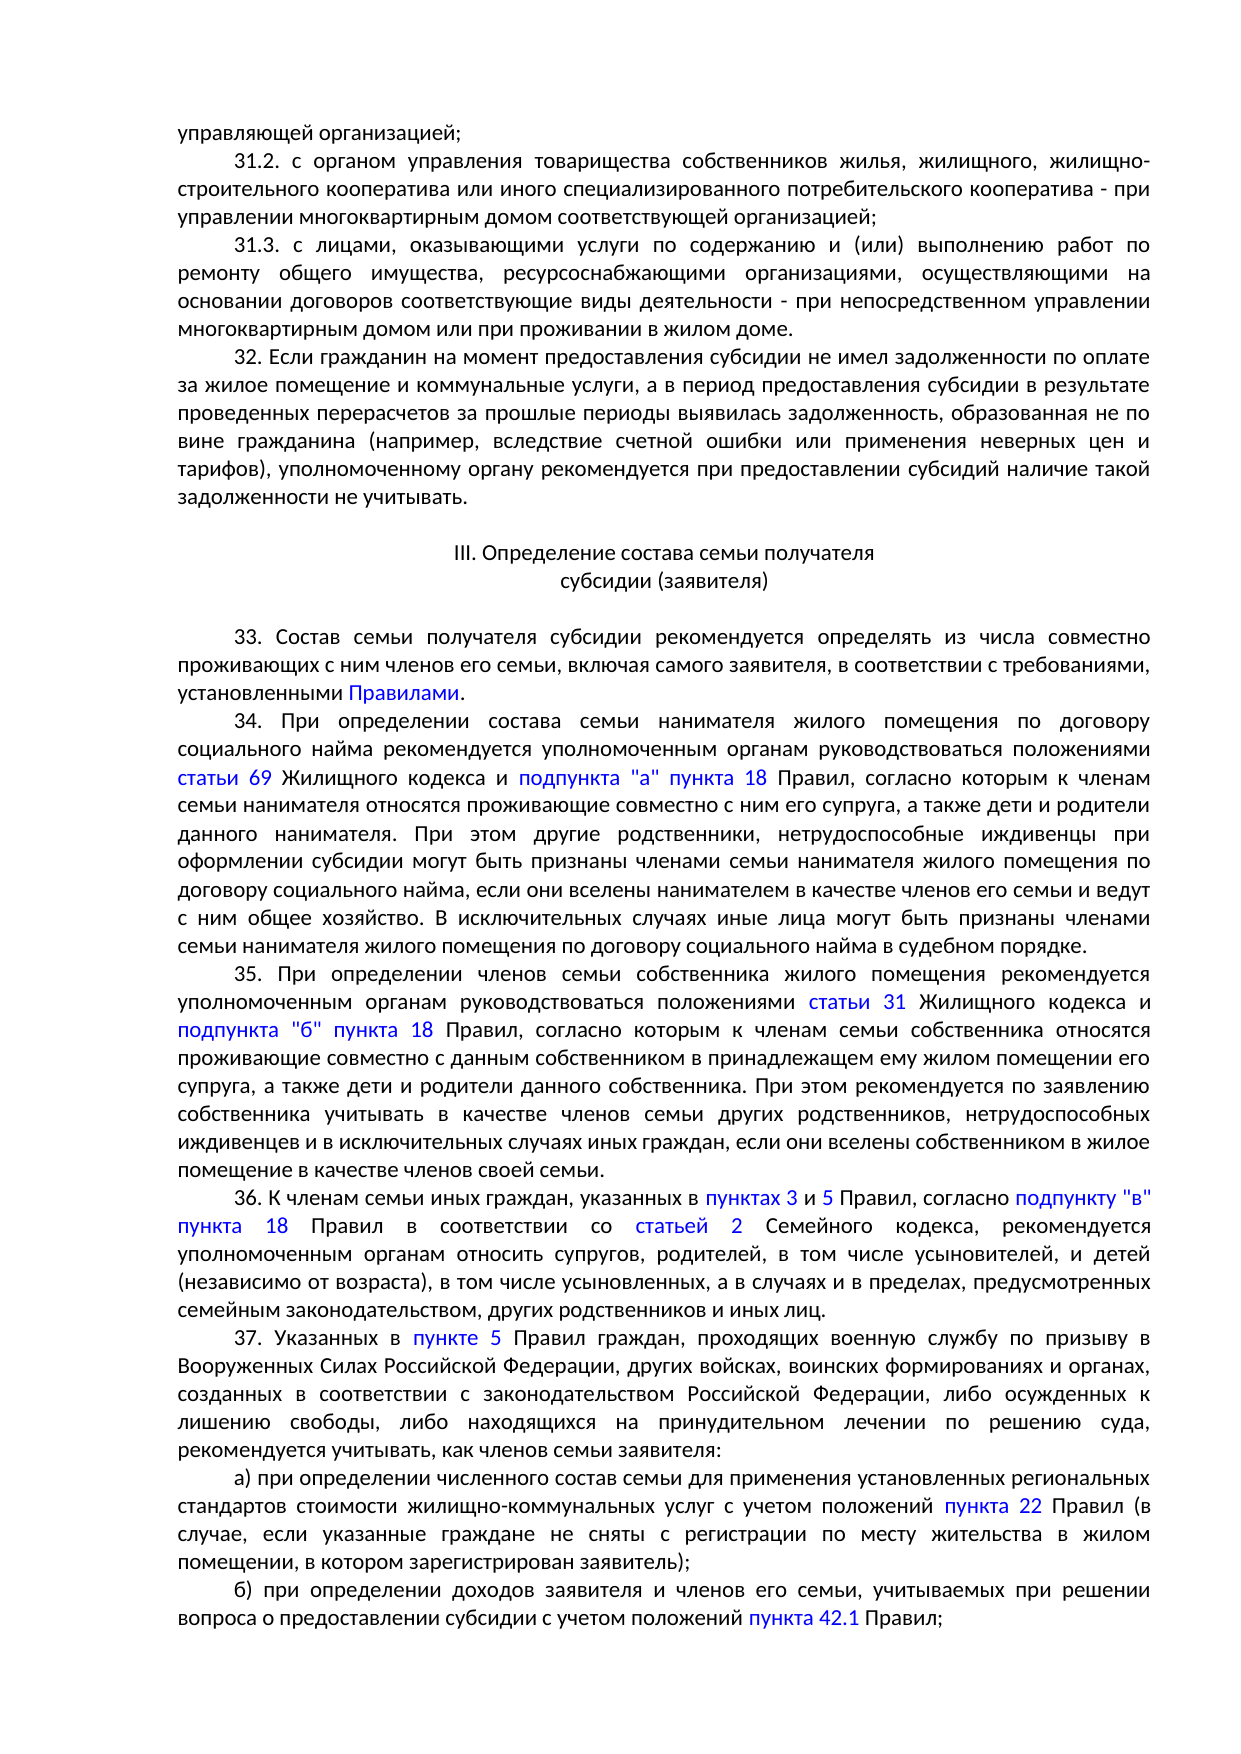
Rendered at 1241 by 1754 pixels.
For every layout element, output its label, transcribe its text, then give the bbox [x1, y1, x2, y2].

text а) при определении численного состав семьи для применения установленных региональных стандартов стоимости жилищно-коммунальных услуг с учетом положений пункта 22 Правил (в случае, если указанные граждане не сняты с регистрации по месту жительства в жилом помещении, в котором зарегистрирован заявитель); [177, 1463, 1152, 1575]
text 31.3. с лицами, оказывающими услуги по содержанию и (или) выполнению работ по ремонту общего имущества, ресурсоснабжающими организациями, осуществляющими на основании договоров соответствующие виды деятельности - при непосредственном управлении многоквартирным домом или при проживании в жилом доме. [177, 230, 1152, 342]
text III. Определение состава семьи получателя [177, 538, 1152, 566]
text 35. При определении членов семьи собственника жилого помещения рекомендуется уполномоченным органам руководствоваться положениями статьи 31 Жилищного кодекса и подпункта "б" пункта 18 Правил, согласно которым к членам семьи собственника относятся проживающие совместно с данным собственником в принадлежащем ему жилом помещении его супруга, а также дети и родители данного собственника. При этом рекомендуется по заявлению собственника учитывать в качестве членов семьи других родственников, нетрудоспособных иждивенцев и в исключительных случаях иных граждан, если они вселены собственником в жилое помещение в качестве членов своей семьи. [177, 959, 1152, 1183]
text 32. Если гражданин на момент предоставления субсидии не имел задолженности по оплате за жилое помещение и коммунальные услуги, а в период предоставления субсидии в результате проведенных перерасчетов за прошлые периоды выявилась задолженность, образованная не по вине гражданина (например, вследствие счетной ошибки или применения неверных цен и тарифов), уполномоченному органу рекомендуется при предоставлении субсидий наличие такой задолженности не учитывать. [177, 342, 1152, 510]
text 37. Указанных в пункте 5 Правил граждан, проходящих военную службу по призыву в Вооруженных Силах Российской Федерации, других войсках, воинских формированиях и органах, созданных в соответствии с законодательством Российской Федерации, либо осужденных к лишению свободы, либо находящихся на принудительном лечении по решению суда, рекомендуется учитывать, как членов семьи заявителя: [177, 1323, 1152, 1463]
text б) при определении доходов заявителя и членов его семьи, учитываемых при решении вопроса о предоставлении субсидии с учетом положений пункта 42.1 Правил; [177, 1575, 1152, 1631]
text 33. Состав семьи получателя субсидии рекомендуется определять из числа совместно проживающих с ним членов его семьи, включая самого заявителя, в соответствии с требованиями, установленными Правилами. [177, 622, 1152, 707]
text 34. При определении состава семьи нанимателя жилого помещения по договору социального найма рекомендуется уполномоченным органам руководствоваться положениями статьи 69 Жилищного кодекса и подпункта "а" пункта 18 Правил, согласно которым к членам семьи нанимателя относятся проживающие совместно с ним его супруга, а также дети и родители данного нанимателя. При этом другие родственники, нетрудоспособные иждивенцы при оформлении субсидии могут быть признаны членами семьи нанимателя жилого помещения по договору социального найма, если они вселены нанимателем в качестве членов его семьи и ведут с ним общее хозяйство. В исключительных случаях иные лица могут быть признаны членами семьи нанимателя жилого помещения по договору социального найма в судебном порядке. [177, 707, 1152, 959]
text 36. К членам семьи иных граждан, указанных в пунктах 3 и 5 Правил, согласно подпункту "в" пункта 18 Правил в соответствии со статьей 2 Семейного кодекса, рекомендуется уполномоченным органам относить супругов, родителей, в том числе усыновителей, и детей (независимо от возраста), в том числе усыновленных, а в случаях и в пределах, предусмотренных семейным законодательством, других родственников и иных лиц. [177, 1183, 1152, 1323]
text 31.2. с органом управления товарищества собственников жилья, жилищного, жилищно-строительного кооператива или иного специализированного потребительского кооператива - при управлении многоквартирным домом соответствующей организацией; [177, 146, 1152, 230]
text субсидии (заявителя) [177, 566, 1152, 594]
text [177, 118, 1152, 146]
